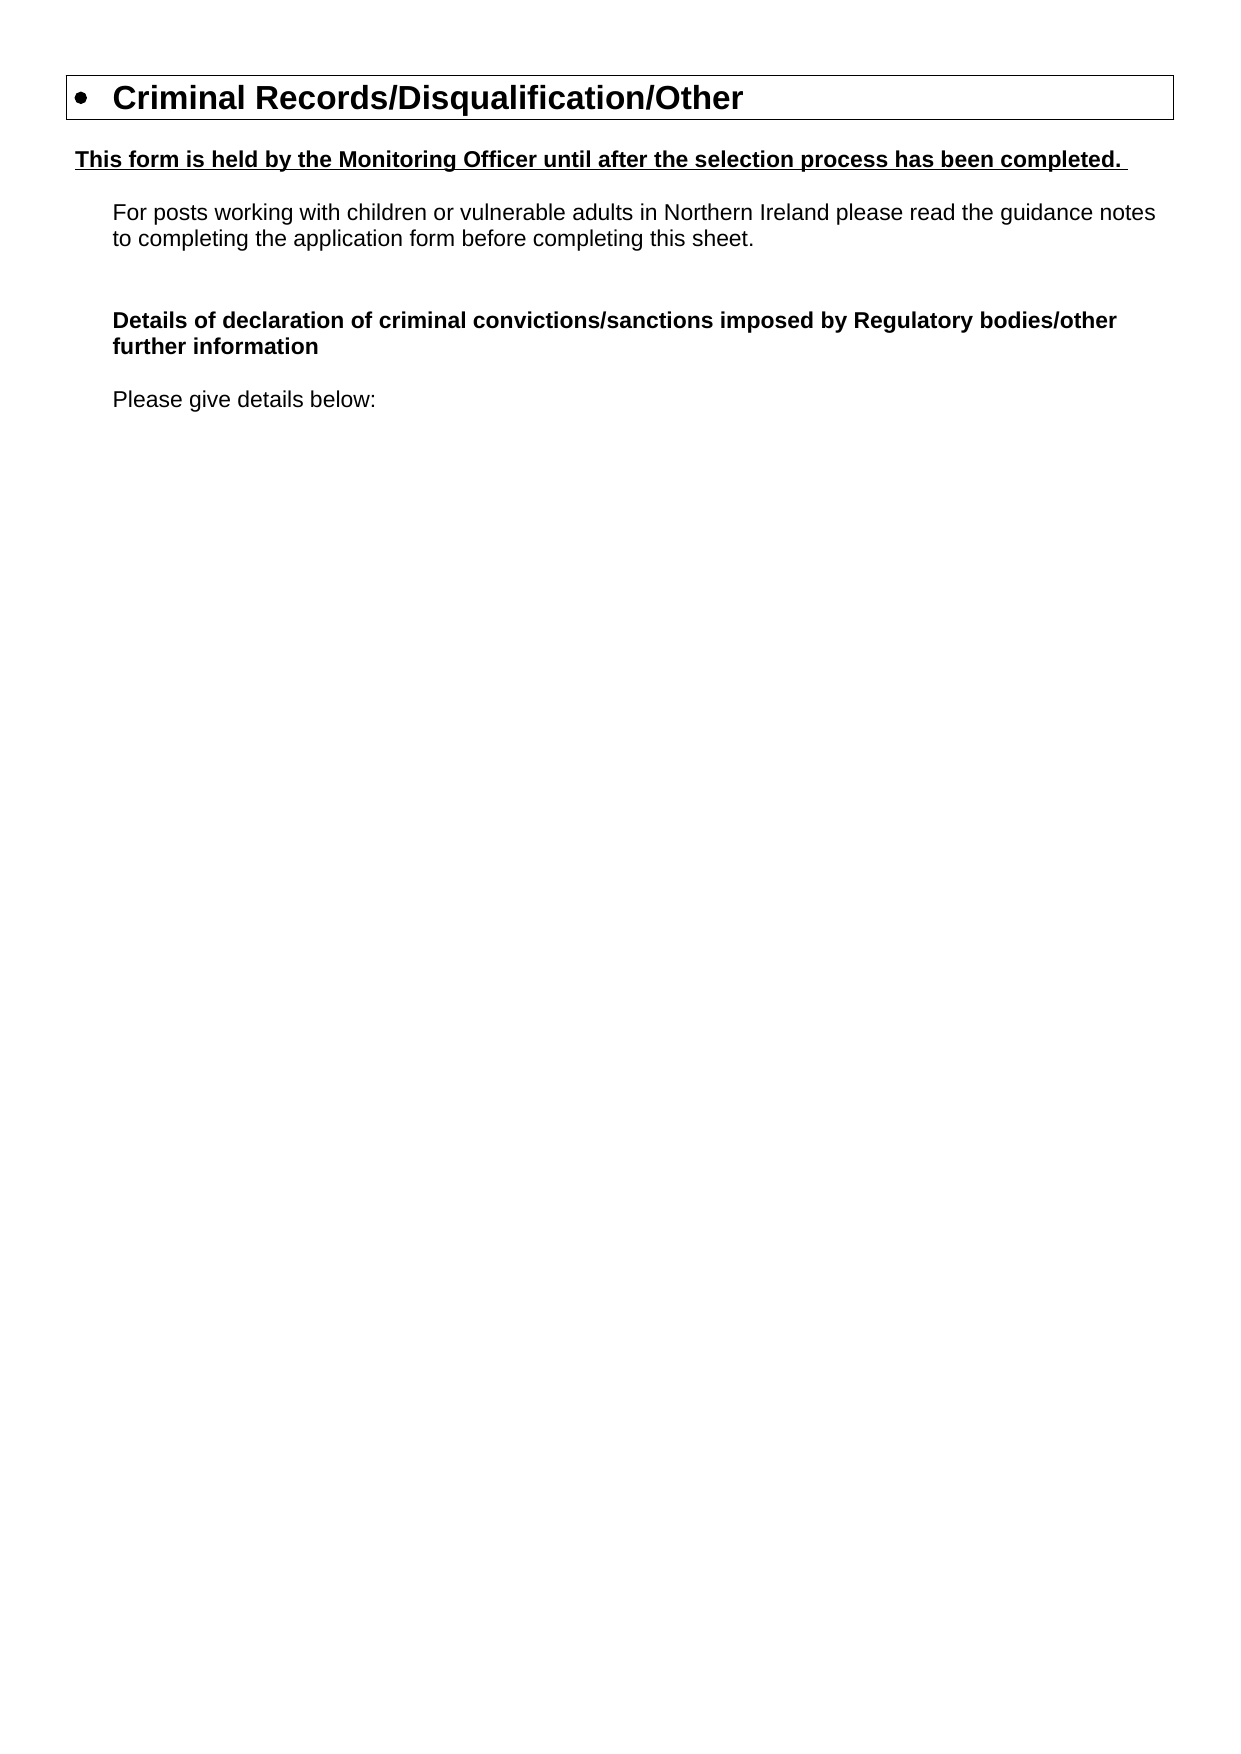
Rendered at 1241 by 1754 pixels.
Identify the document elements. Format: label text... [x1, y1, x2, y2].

list Please give details below: [112, 386, 1165, 412]
text This form is held by the Monitoring Officer until after the selection process has been completed. [75, 146, 1165, 172]
list Details of declaration of criminal convictions/sanctions imposed by Regulatory bodies/other further information [112, 307, 1165, 359]
list Criminal Records/Disqualification/Other [67, 76, 1173, 119]
list For posts working with children or vulnerable adults in Northern Ireland please read the guidance notes to completing the application form before completing this sheet. [112, 199, 1165, 252]
